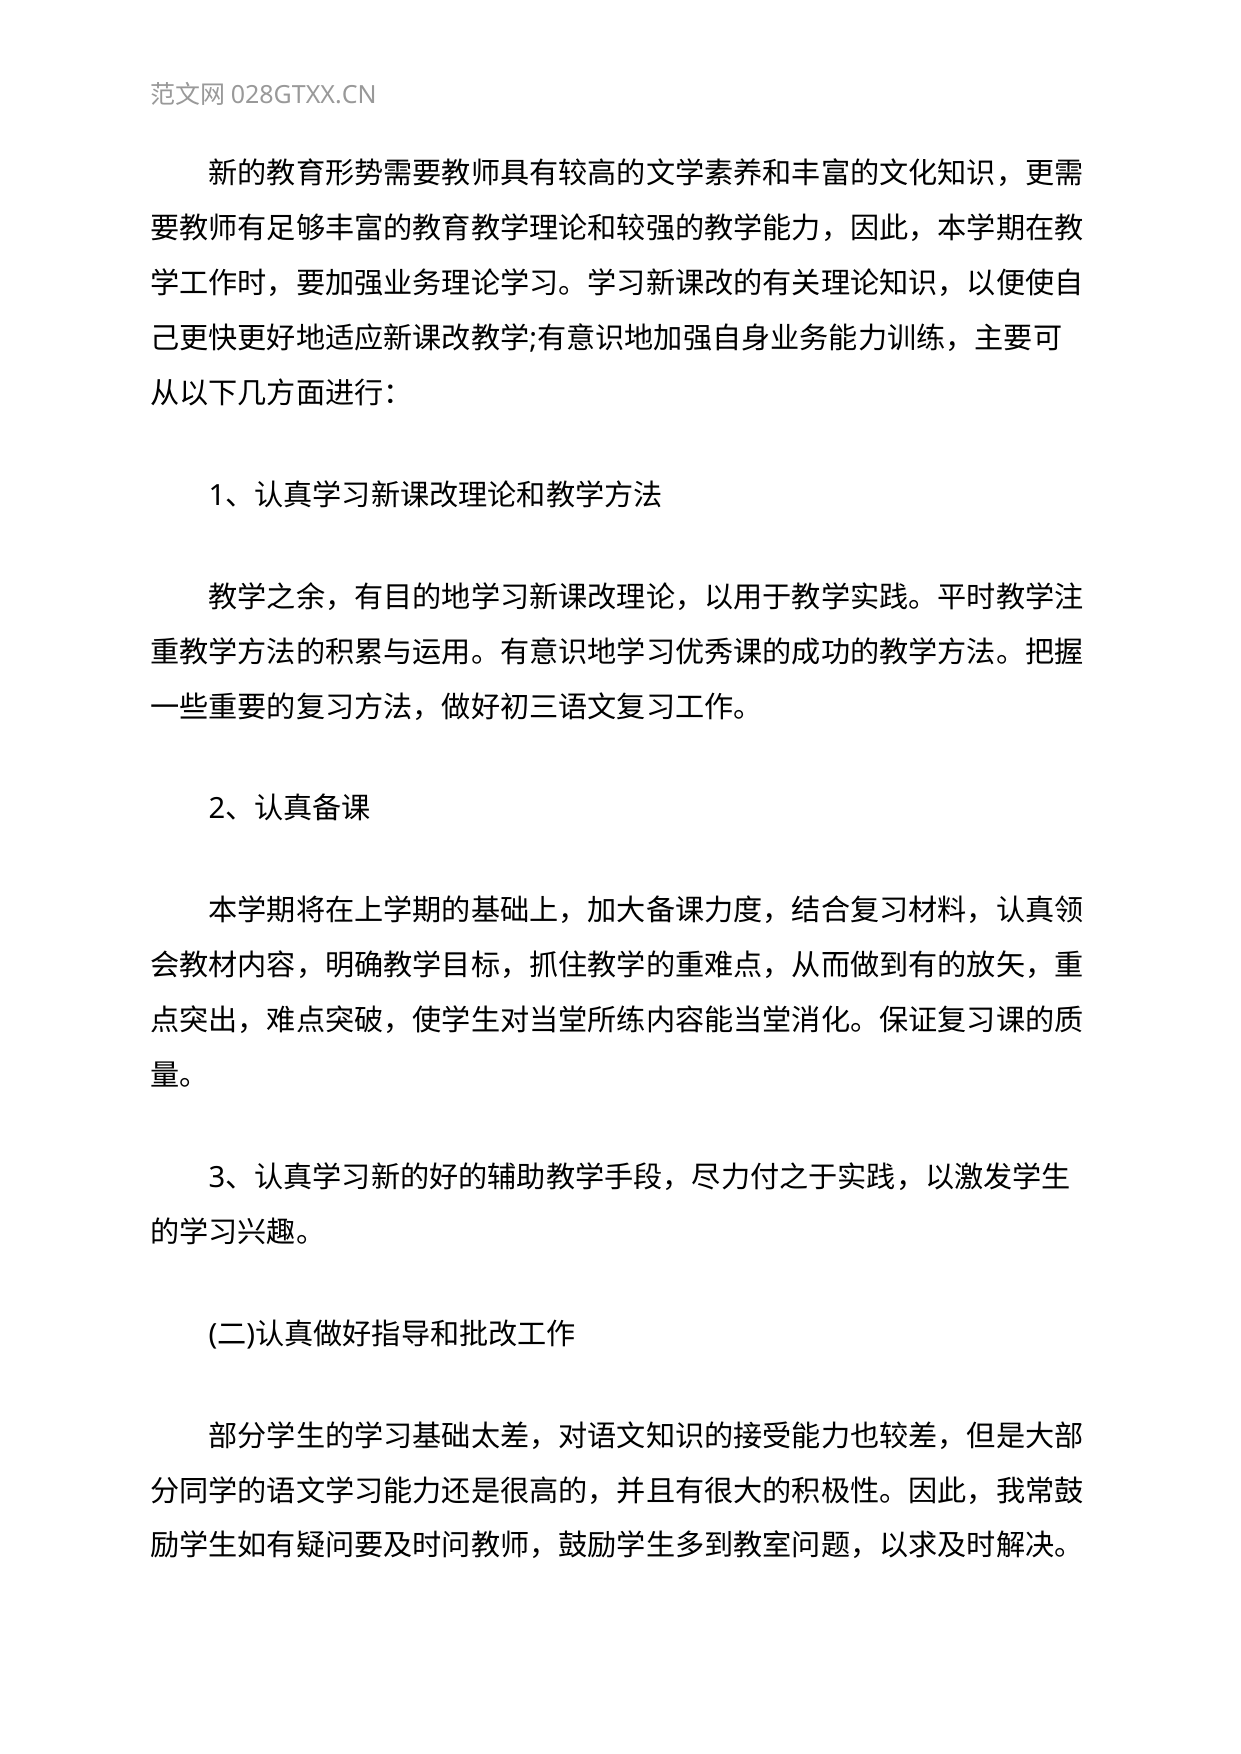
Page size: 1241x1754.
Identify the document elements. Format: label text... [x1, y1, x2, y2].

text 2、认真备课 [150, 785, 1090, 827]
text (二)认真做好指导和批改工作 [150, 1310, 1090, 1353]
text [150, 1412, 1090, 1564]
text 本学期将在上学期的基础上，加大备课力度，结合复习材料，认真领会教材内容，明确教学目标，抓住教学的重难点，从而做到有的放矢，重点突出，难点突破，使学生对当堂所练内容能当堂消化。保证复习课的质量。 [150, 887, 1090, 1094]
text 教学之余，有目的地学习新课改理论，以用于教学实践。平时教学注重教学方法的积累与运用。有意识地学习优秀课的成功的教学方法。把握一些重要的复习方法，做好初三语文复习工作。 [150, 573, 1090, 726]
text 3、认真学习新的好的辅助教学手段，尽力付之于实践，以激发学生的学习兴趣。 [150, 1153, 1090, 1251]
text 新的教育形势需要教师具有较高的文学素养和丰富的文化知识，更需要教师有足够丰富的教育教学理论和较强的教学能力，因此，本学期在教学工作时，要加强业务理论学习。学习新课改的有关理论知识，以便使自己更快更好地适应新课改教学;有意识地加强自身业务能力训练，主要可从以下几方面进行： [150, 150, 1090, 412]
text 1、认真学习新课改理论和教学方法 [150, 471, 1090, 514]
